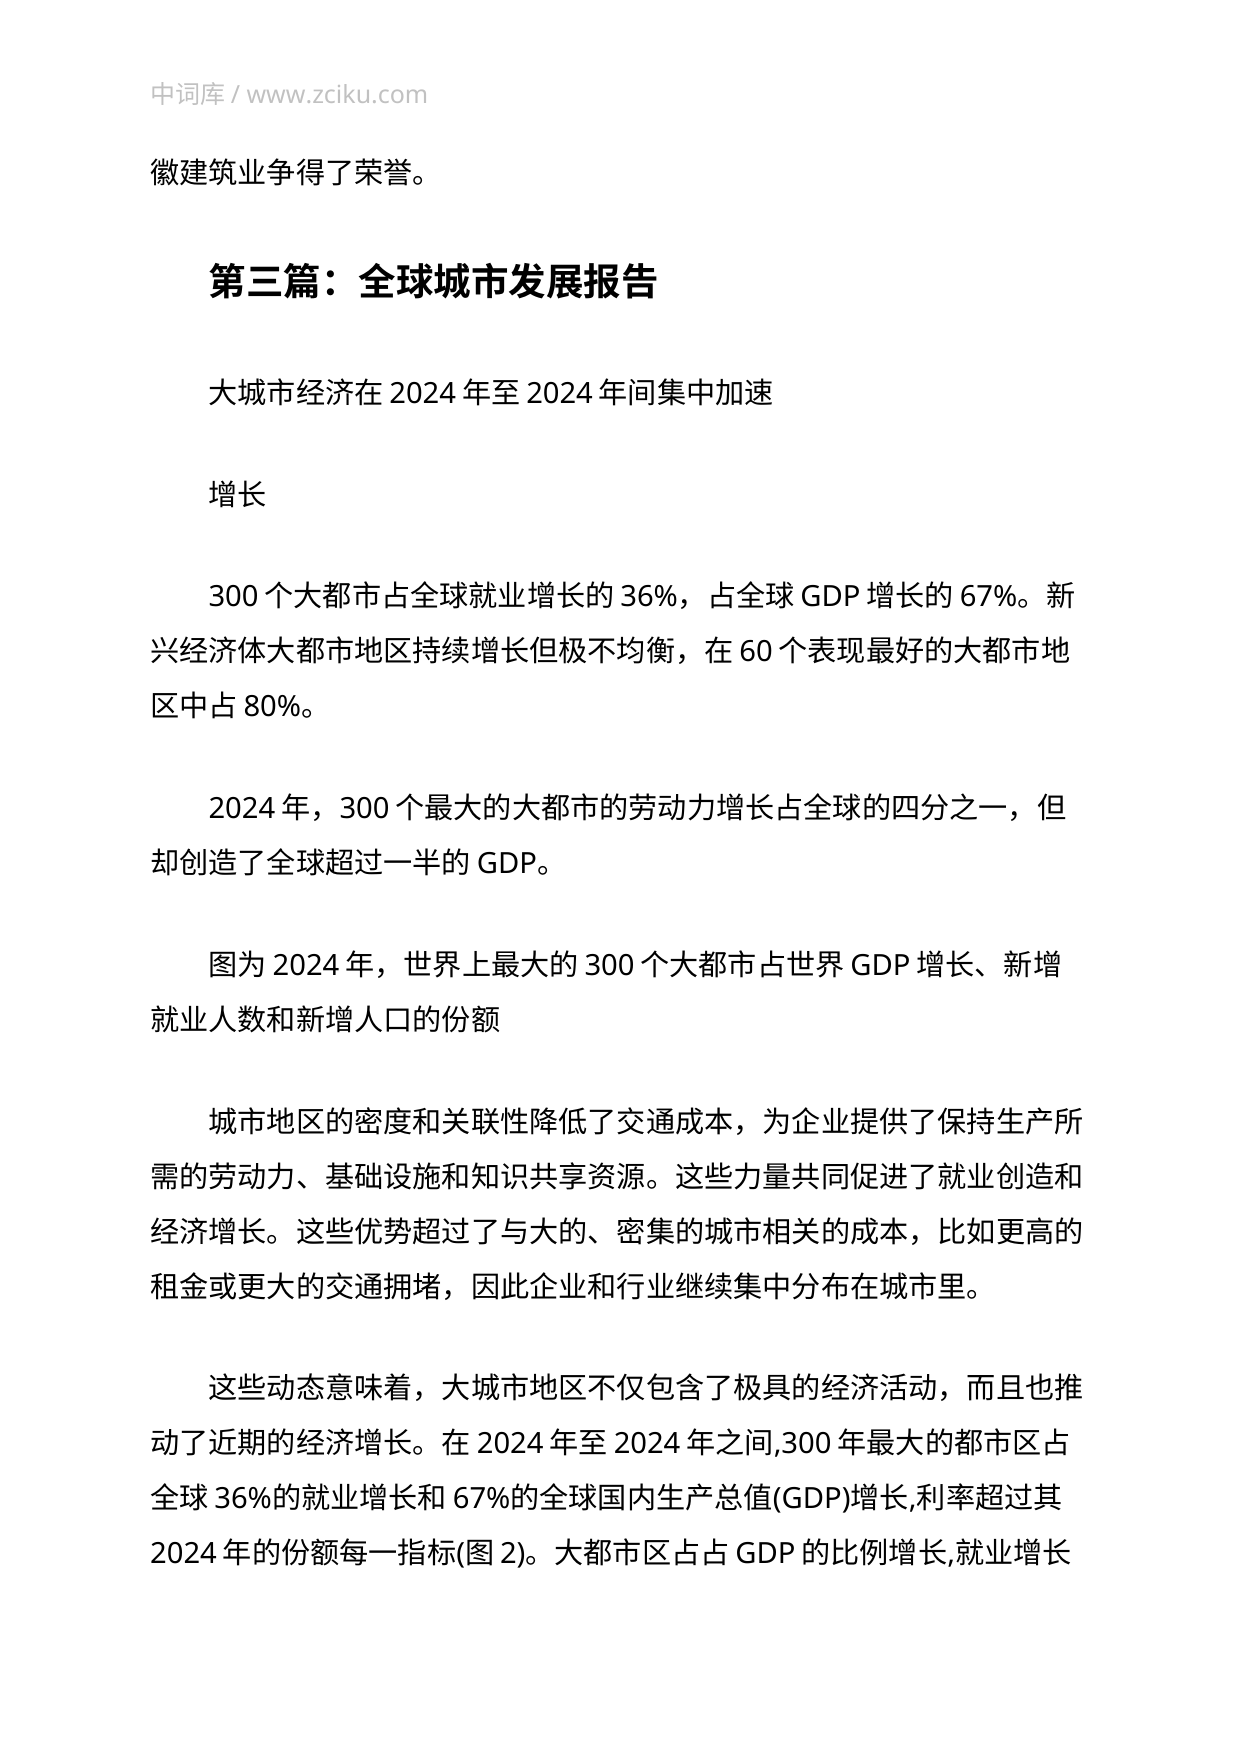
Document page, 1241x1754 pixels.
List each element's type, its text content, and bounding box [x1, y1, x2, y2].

text 2024年，300个最大的大都市的劳动力增长占全球的四分之一，但却创造了全球超过一半的GDP。 [150, 785, 1090, 882]
text 图为2024年，世界上最大的300个大都市占世界GDP增长、新增就业人数和新增人口的份额 [150, 942, 1090, 1039]
text 大城市经济在2024年至2024年间集中加速 [150, 369, 1090, 412]
text 300个大都市占全球就业增长的36%，占全球GDP增长的67%。新兴经济体大都市地区持续增长但极不均衡，在60个表现最好的大都市地区中占80%。 [150, 573, 1090, 725]
text 第三篇：全球城市发展报告 [150, 252, 1090, 306]
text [150, 1365, 1090, 1572]
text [150, 150, 1090, 192]
text 城市地区的密度和关联性降低了交通成本，为企业提供了保持生产所需的劳动力、基础设施和知识共享资源。这些力量共同促进了就业创造和经济增长。这些优势超过了与大的、密集的城市相关的成本，比如更高的租金或更大的交通拥堵，因此企业和行业继续集中分布在城市里。 [150, 1099, 1090, 1306]
text 增长 [150, 471, 1090, 513]
